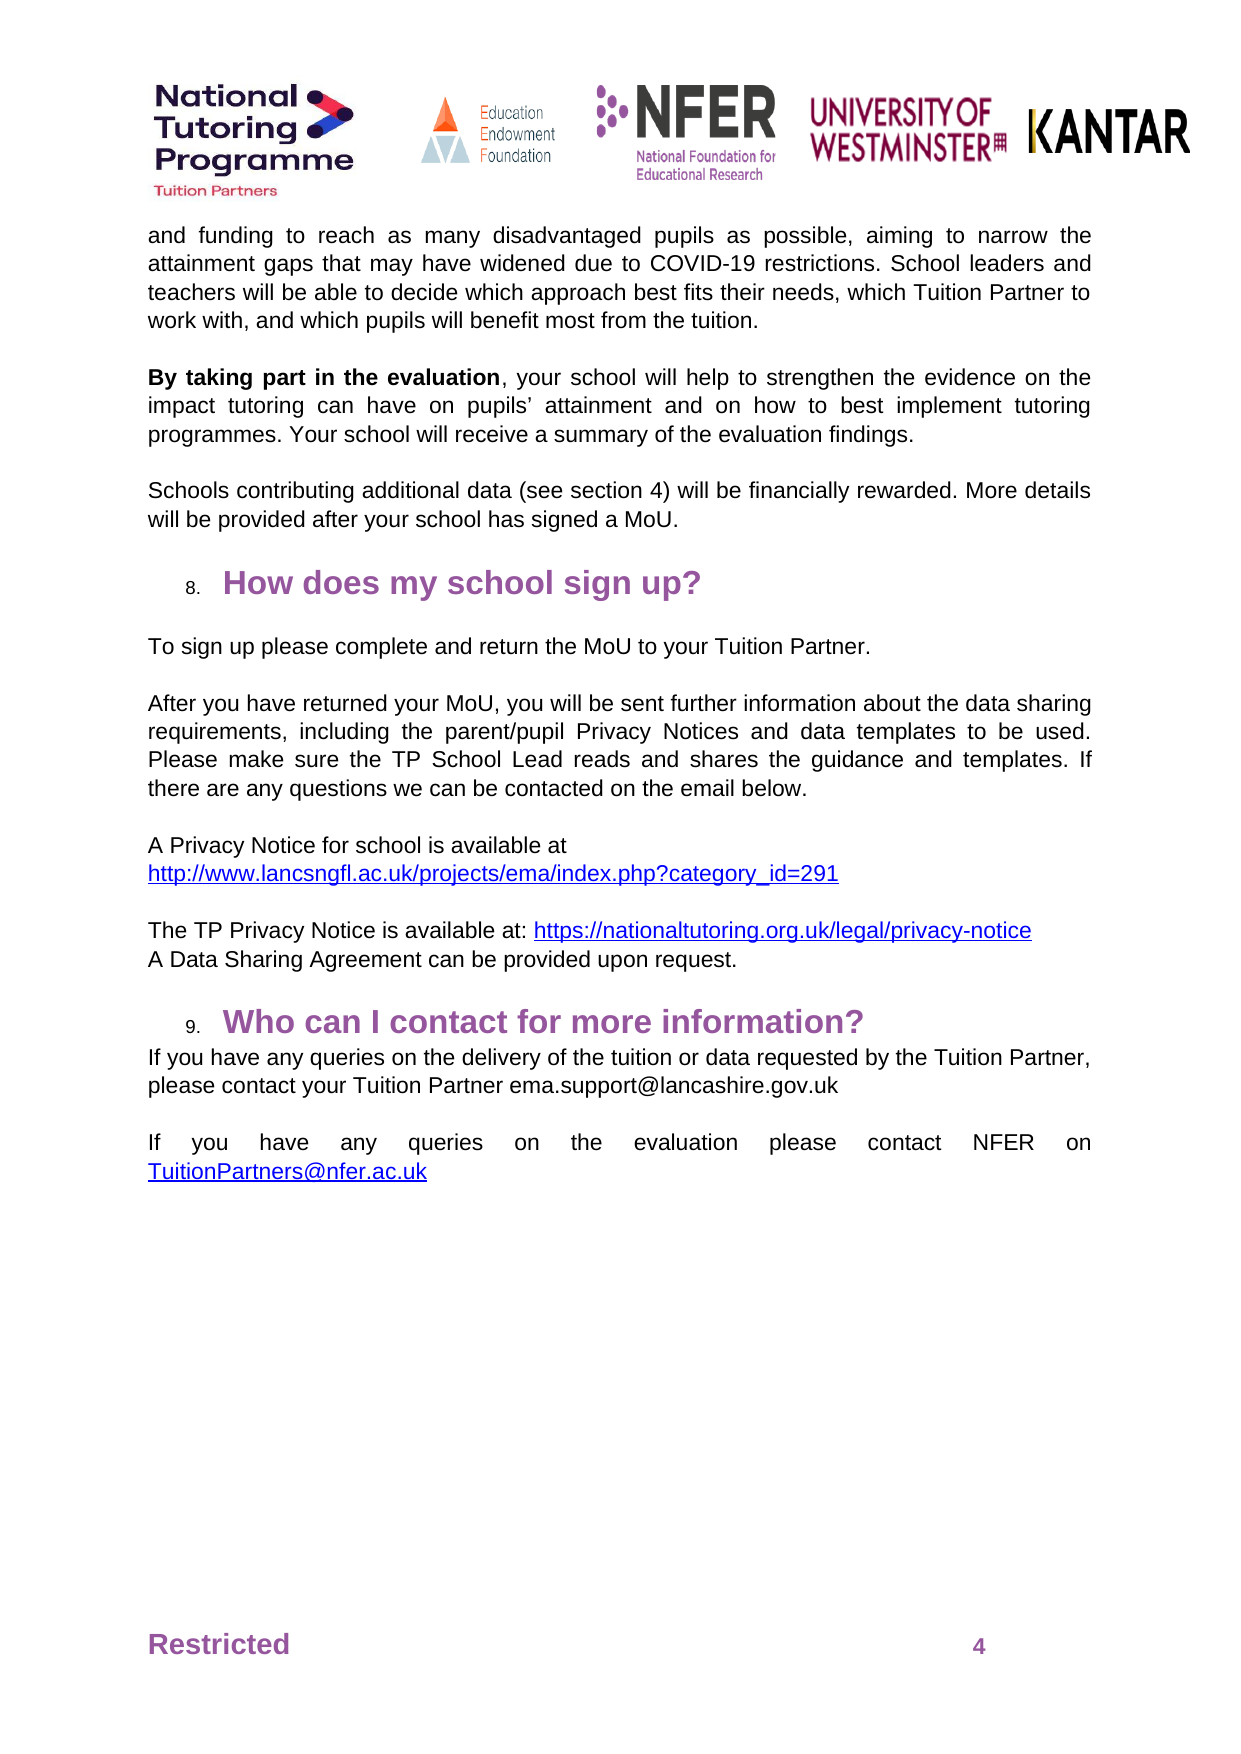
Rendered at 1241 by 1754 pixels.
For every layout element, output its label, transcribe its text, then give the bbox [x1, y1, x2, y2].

list Who can I contact for more information? [185, 1002, 1092, 1041]
text A Privacy Notice for school is available at http://www.lancsngfl.ac.uk/projects/ema/index.php?category_id=291 [148, 832, 1092, 887]
text If you have any queries on the evaluation please contact NFER on TuitionPartners@nfer.ac.uk [148, 1129, 1092, 1184]
text If you have any queries on the delivery of the tuition or data requested by the Tuition Partner, please contact your Tuition Partner ema.support@lancashire.gov.uk [148, 1044, 1092, 1099]
text To sign up please complete and return the MoU to your Tuition Partner. [148, 633, 1092, 659]
text A Data Sharing Agreement can be provided upon request. [148, 946, 1092, 972]
picture [596, 85, 776, 180]
text By taking part in the evaluation, your school will help to strengthen the evidence on the impact tutoring can have on pupils’ attainment and on how to best implement tutoring programmes. Your school will receive a summary of the evaluation findings. [148, 364, 1092, 447]
text The TP Privacy Notice is available at: https://nationaltutoring.org.uk/legal/privacy-notice [148, 917, 1092, 943]
text Schools contributing additional data (see section 4) will be financially rewarded. More details will be provided after your school has signed a MoU. [148, 477, 1092, 532]
picture [806, 94, 1010, 165]
text After you have returned your MoU, you will be sent further information about the data sharing requirements, including the parent/pupil Privacy Notices and data templates to be used. Please make sure the TP School Lead reads and shares the guidance and templates. If there are any questions we can be contacted on the email below. [148, 689, 1092, 801]
list How does my school sign up? [185, 563, 1092, 601]
picture [396, 64, 579, 195]
picture [1028, 109, 1190, 153]
picture [147, 75, 367, 211]
